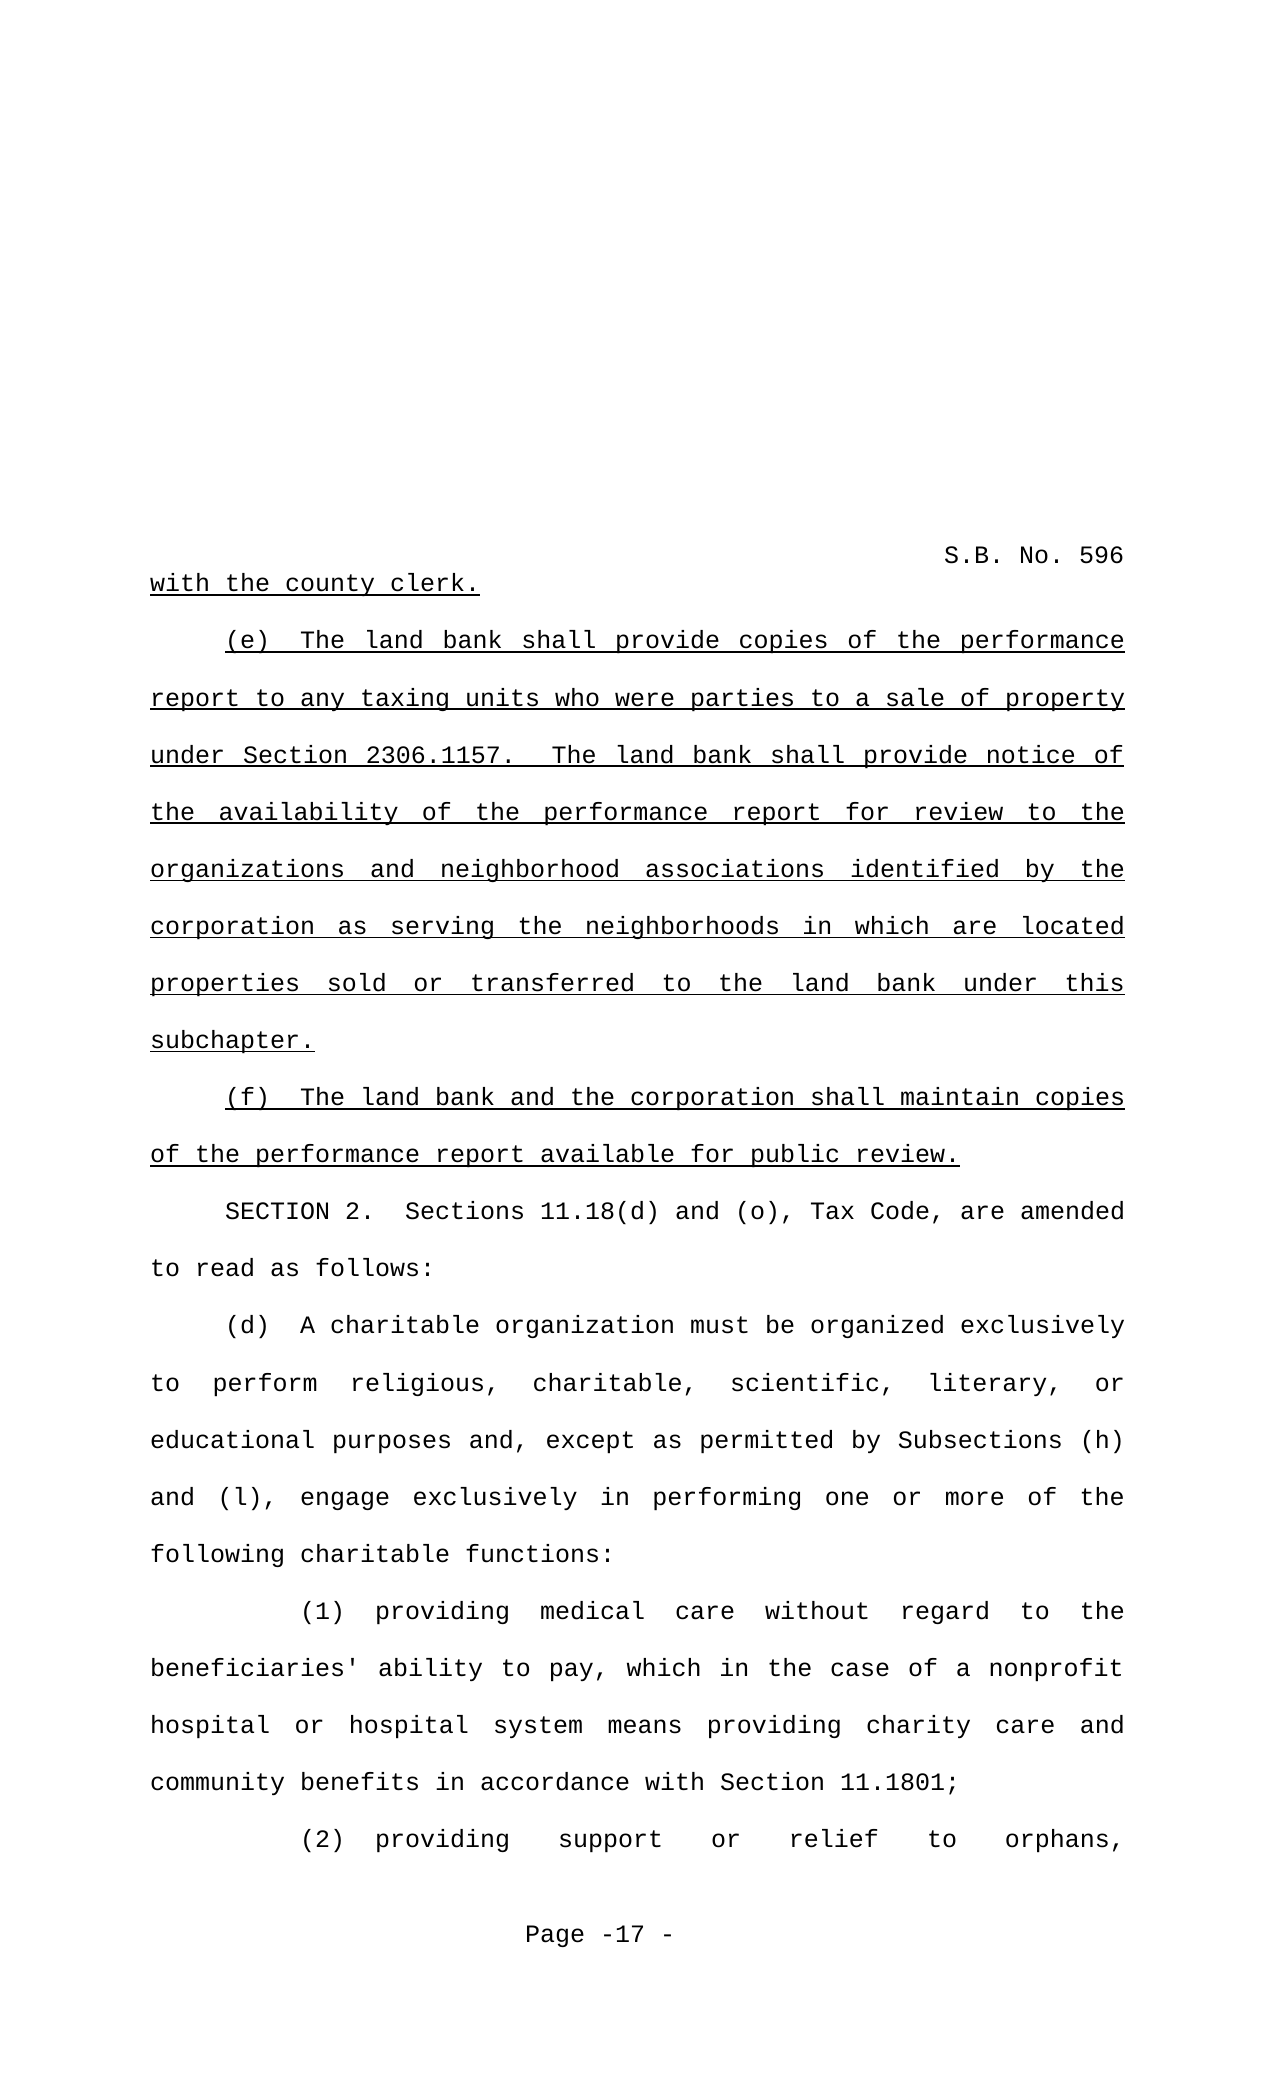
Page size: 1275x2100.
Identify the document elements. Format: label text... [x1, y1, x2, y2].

text SECTION 2. Sections 11.18(d) and (o), Tax Code, are amended to read as follows: [150, 1199, 1125, 1284]
text (e) The land bank shall provide copies of the performance report to any taxing units who were parties to a sale of property under Section 2306.1157. The land bank shall provide notice of the availability of the performance report for review to the organizations and neighborhood associations identified by the corporation as serving the neighborhoods in which are located properties sold or transferred to the land bank under this subchapter. [150, 881, 1125, 937]
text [150, 571, 1125, 599]
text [150, 1827, 1125, 1855]
text (d) A charitable organization must be organized exclusively to perform religious, charitable, scientific, literary, or educational purposes and, except as permitted by Subsections (h) and (l), engage exclusively in performing one or more of the following charitable functions: [150, 1313, 1125, 1570]
text (e) The land bank shall provide copies of the performance report to any taxing units who were parties to a sale of property under Section 2306.1157. The land bank shall provide notice of the availability of the performance report for review to the organizations and neighborhood associations identified by the corporation as serving the neighborhoods in which are located properties sold or transferred to the land bank under this subchapter. [150, 710, 1125, 822]
text (1) providing medical care without regard to the beneficiaries' ability to pay, which in the case of a nonprofit hospital or hospital system means providing charity care and community benefits in accordance with Section 11.1801; [150, 1598, 1125, 1798]
text (f) The land bank and the corporation shall maintain copies of the performance report available for public review. [150, 1084, 1125, 1170]
text (e) The land bank shall provide copies of the performance report to any taxing units who were parties to a sale of property under Section 2306.1157. The land bank shall provide notice of the availability of the performance report for review to the organizations and neighborhood associations identified by the corporation as serving the neighborhoods in which are located properties sold or transferred to the land bank under this subchapter. [150, 628, 1125, 708]
text (e) The land bank shall provide copies of the performance report to any taxing units who were parties to a sale of property under Section 2306.1157. The land bank shall provide notice of the availability of the performance report for review to the organizations and neighborhood associations identified by the corporation as serving the neighborhoods in which are located properties sold or transferred to the land bank under this subchapter. [150, 995, 1125, 1056]
text (e) The land bank shall provide copies of the performance report to any taxing units who were parties to a sale of property under Section 2306.1157. The land bank shall provide notice of the availability of the performance report for review to the organizations and neighborhood associations identified by the corporation as serving the neighborhoods in which are located properties sold or transferred to the land bank under this subchapter. [150, 824, 1125, 880]
text (e) The land bank shall provide copies of the performance report to any taxing units who were parties to a sale of property under Section 2306.1157. The land bank shall provide notice of the availability of the performance report for review to the organizations and neighborhood associations identified by the corporation as serving the neighborhoods in which are located properties sold or transferred to the land bank under this subchapter. [150, 938, 1125, 994]
